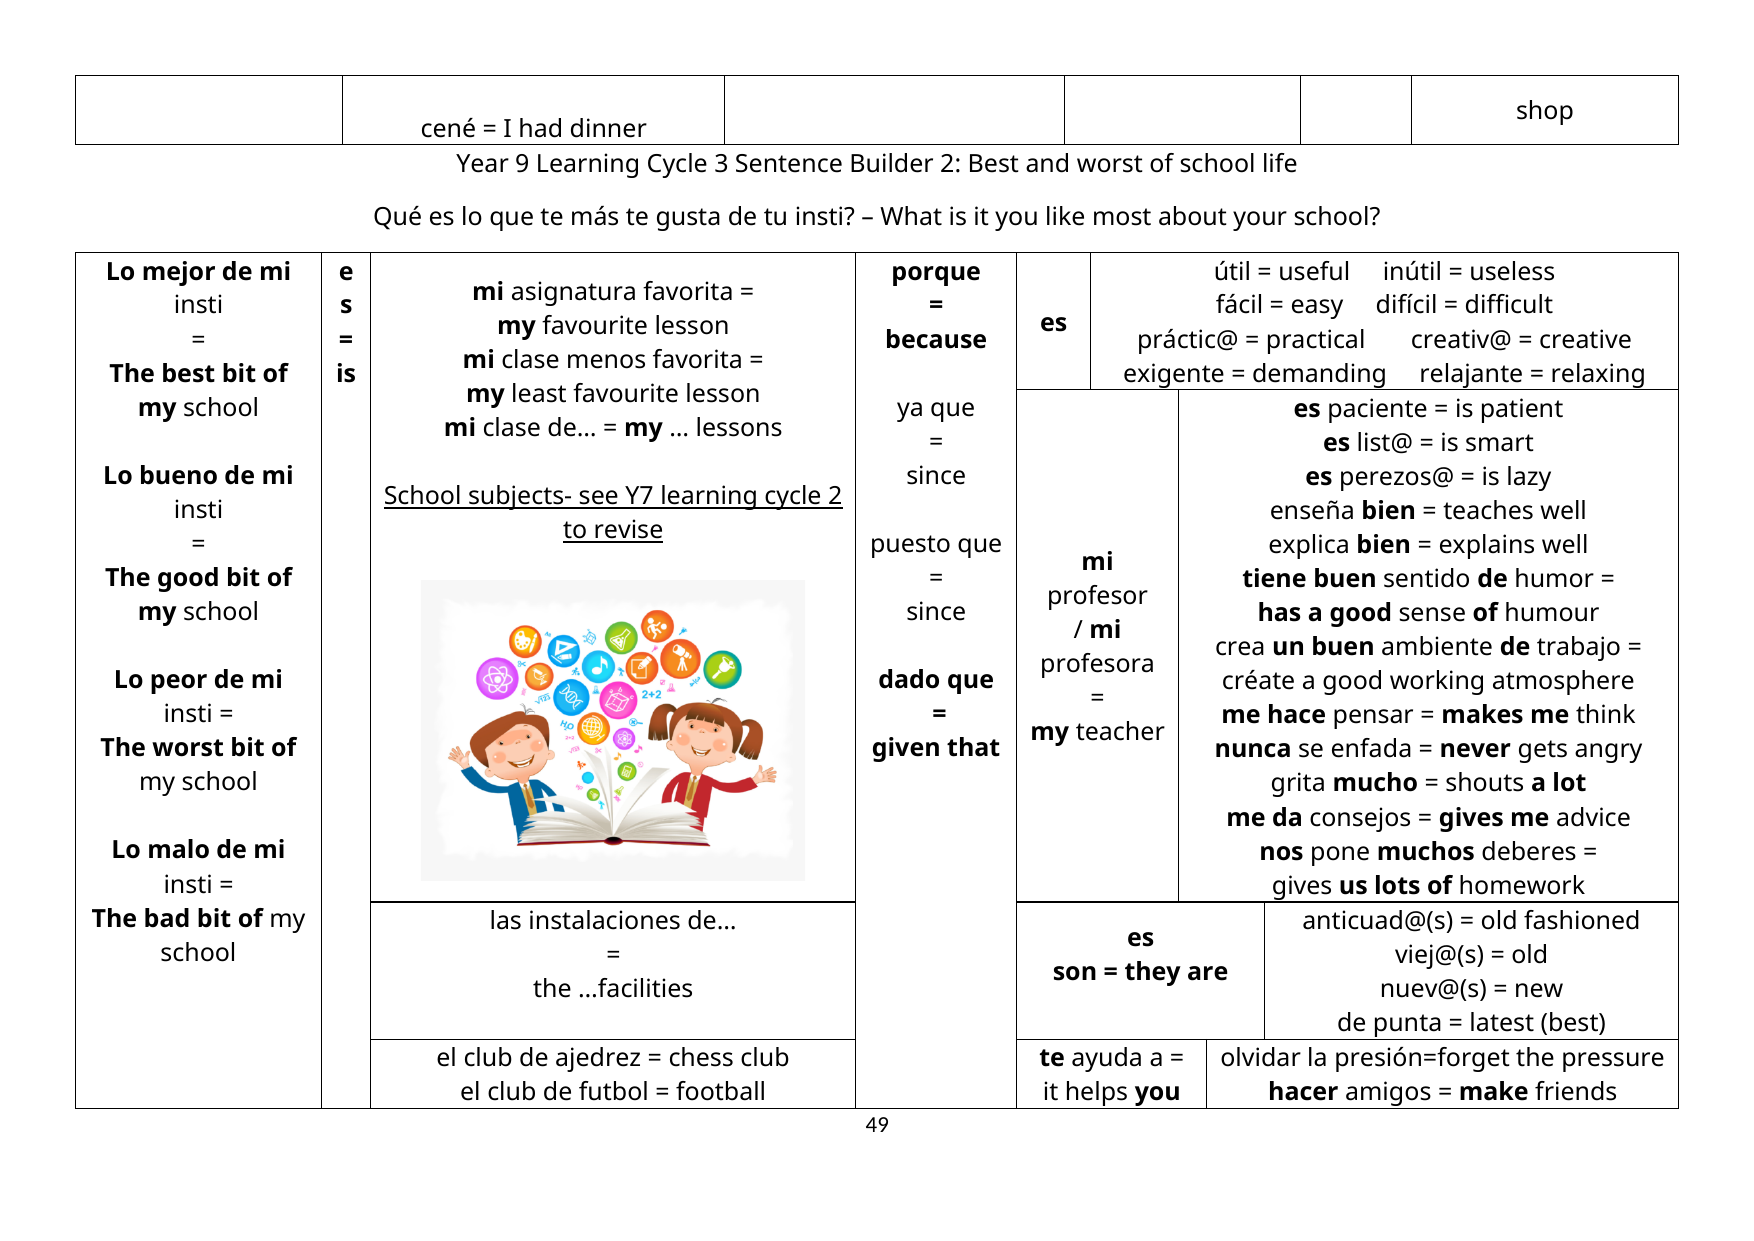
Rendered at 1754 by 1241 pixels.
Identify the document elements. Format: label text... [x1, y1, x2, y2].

table_cell mi profesor / mi profesora = my teacher [1017, 390, 1178, 901]
table_cell te ayuda a = it helps you [1017, 1040, 1206, 1108]
table_cell es son = they are [1017, 903, 1264, 1039]
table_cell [371, 1040, 855, 1108]
table_cell anticuad@(s) = old fashioned viej@(s) = old nuev@(s) = new de punta = latest (best) [1265, 903, 1678, 1039]
table_cell es paciente = is patient es list@ = is smart es perezos@ = is lazy enseña bien = teaches well explica bien = explains well tiene buen sentido de humor = has a good sense of humour crea un buen ambiente de trabajo = créate a good working atmosphere me hace pensar = makes me think nunca se enfada = never gets angry grita mucho = shouts a lot me da consejos = gives me advice nos pone muchos deberes = gives us lots of homework [1179, 390, 1678, 901]
table_header útil = useful inútil = useless fácil = easy difícil = difficult práctic@ = practical creativ@ = creative exigente = demanding relajante = relaxing [1091, 253, 1678, 389]
text Year 9 Learning Cycle 3 Sentence Builder 2: Best and worst of school life [75, 145, 1679, 179]
table_cell las instalaciones de… = the …facilities [371, 903, 855, 1039]
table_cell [1412, 76, 1678, 144]
table_header mi asignatura favorita = my favourite lesson mi clase menos favorita = my least favourite lesson mi clase de… = my … lessons School subjects- see Y7 learning cycle 2 to revise [371, 253, 855, 901]
table_header es [1017, 253, 1090, 389]
table_cell de [1301, 76, 1411, 144]
table_cell olvidar la presión=forget the pressure hacer amigos = make friends [1207, 1040, 1678, 1108]
table_header es = is [322, 253, 370, 1108]
table_header porque = because ya que = since puesto que = since dado que = given that [856, 253, 1016, 1108]
text Qué es lo que te más te gusta de tu insti? – What is it you like most about your school? [75, 199, 1679, 233]
table_header Lo mejor de mi insti = The best bit of my school Lo bueno de mi insti = The good bit of my school Lo peor de mi insti = The worst bit of my school Lo malo de mi insti = The bad bit of my school [76, 253, 321, 1108]
picture [420, 580, 806, 881]
